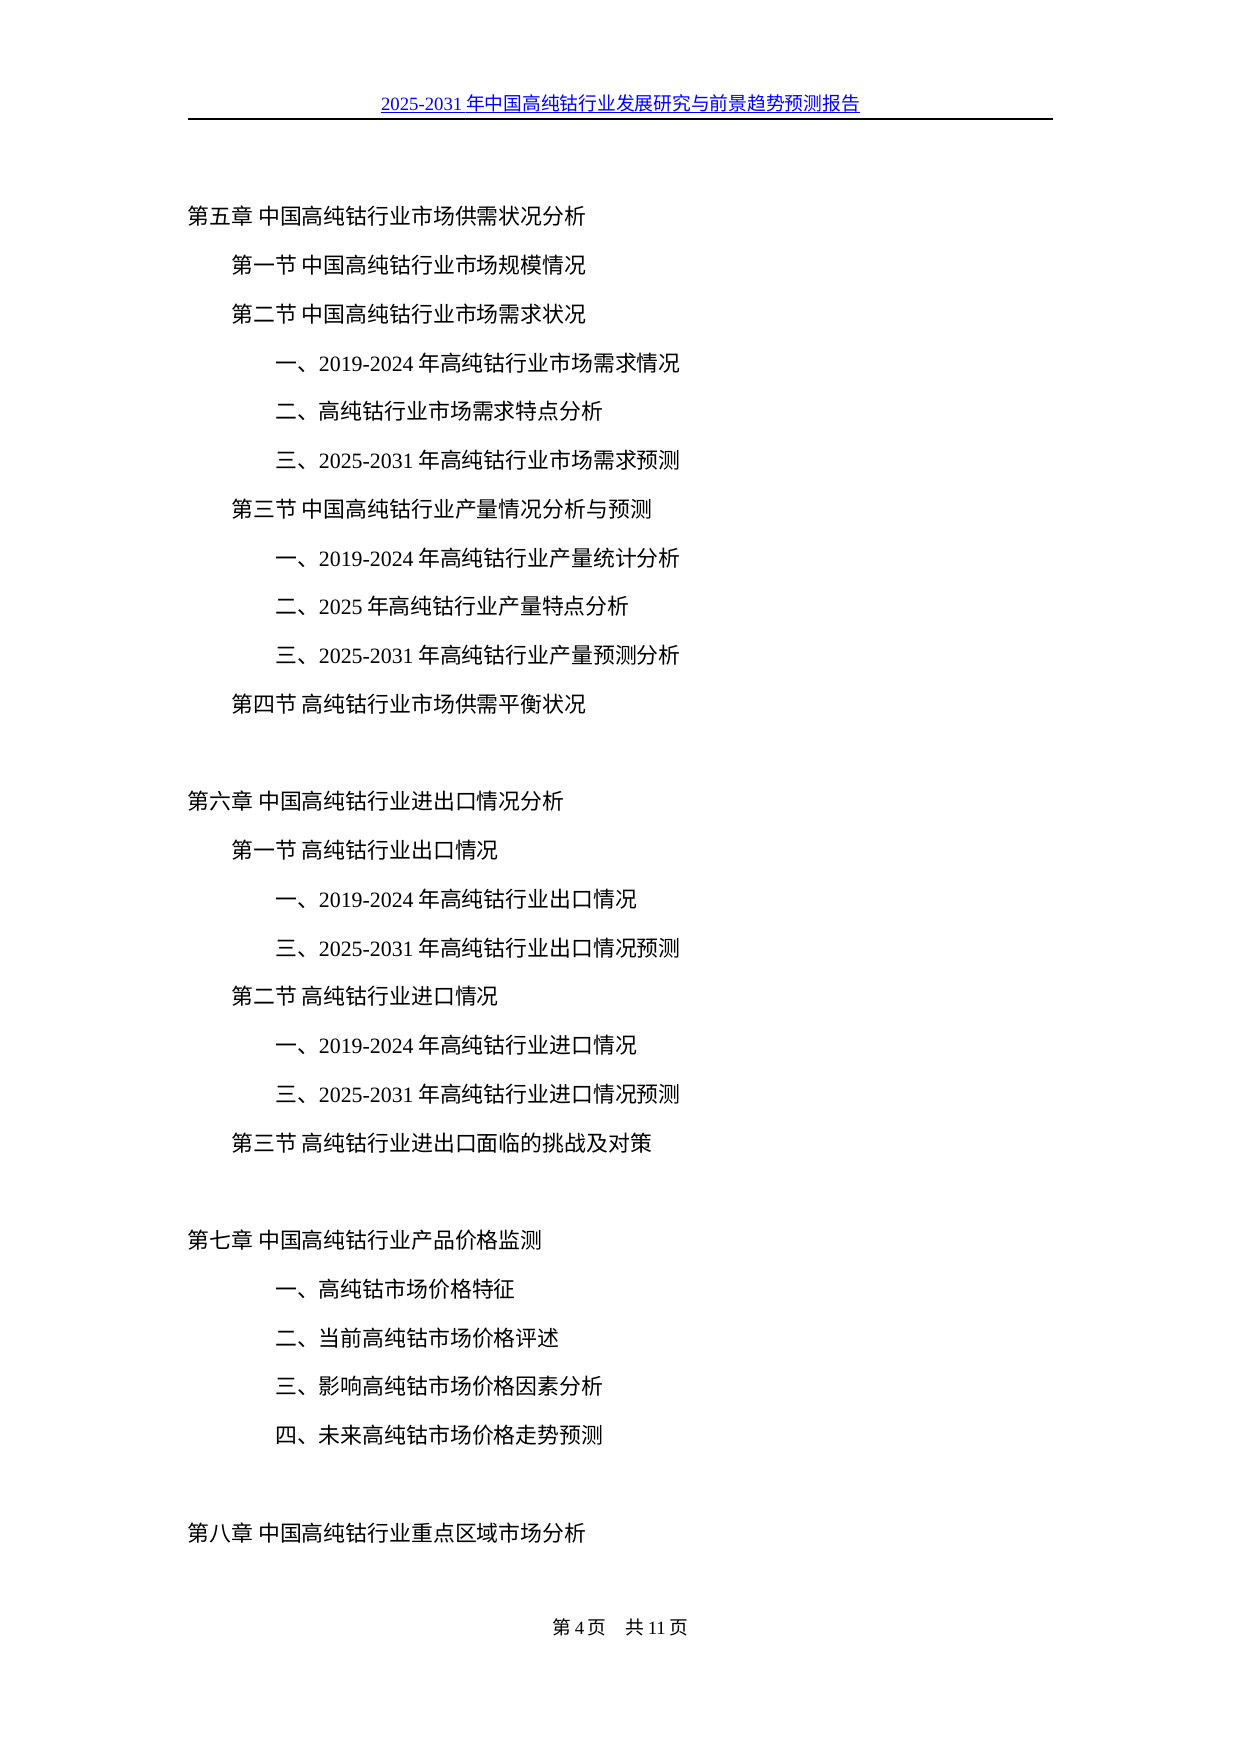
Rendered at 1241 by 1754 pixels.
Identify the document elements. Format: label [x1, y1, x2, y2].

text [187, 150, 1053, 1548]
